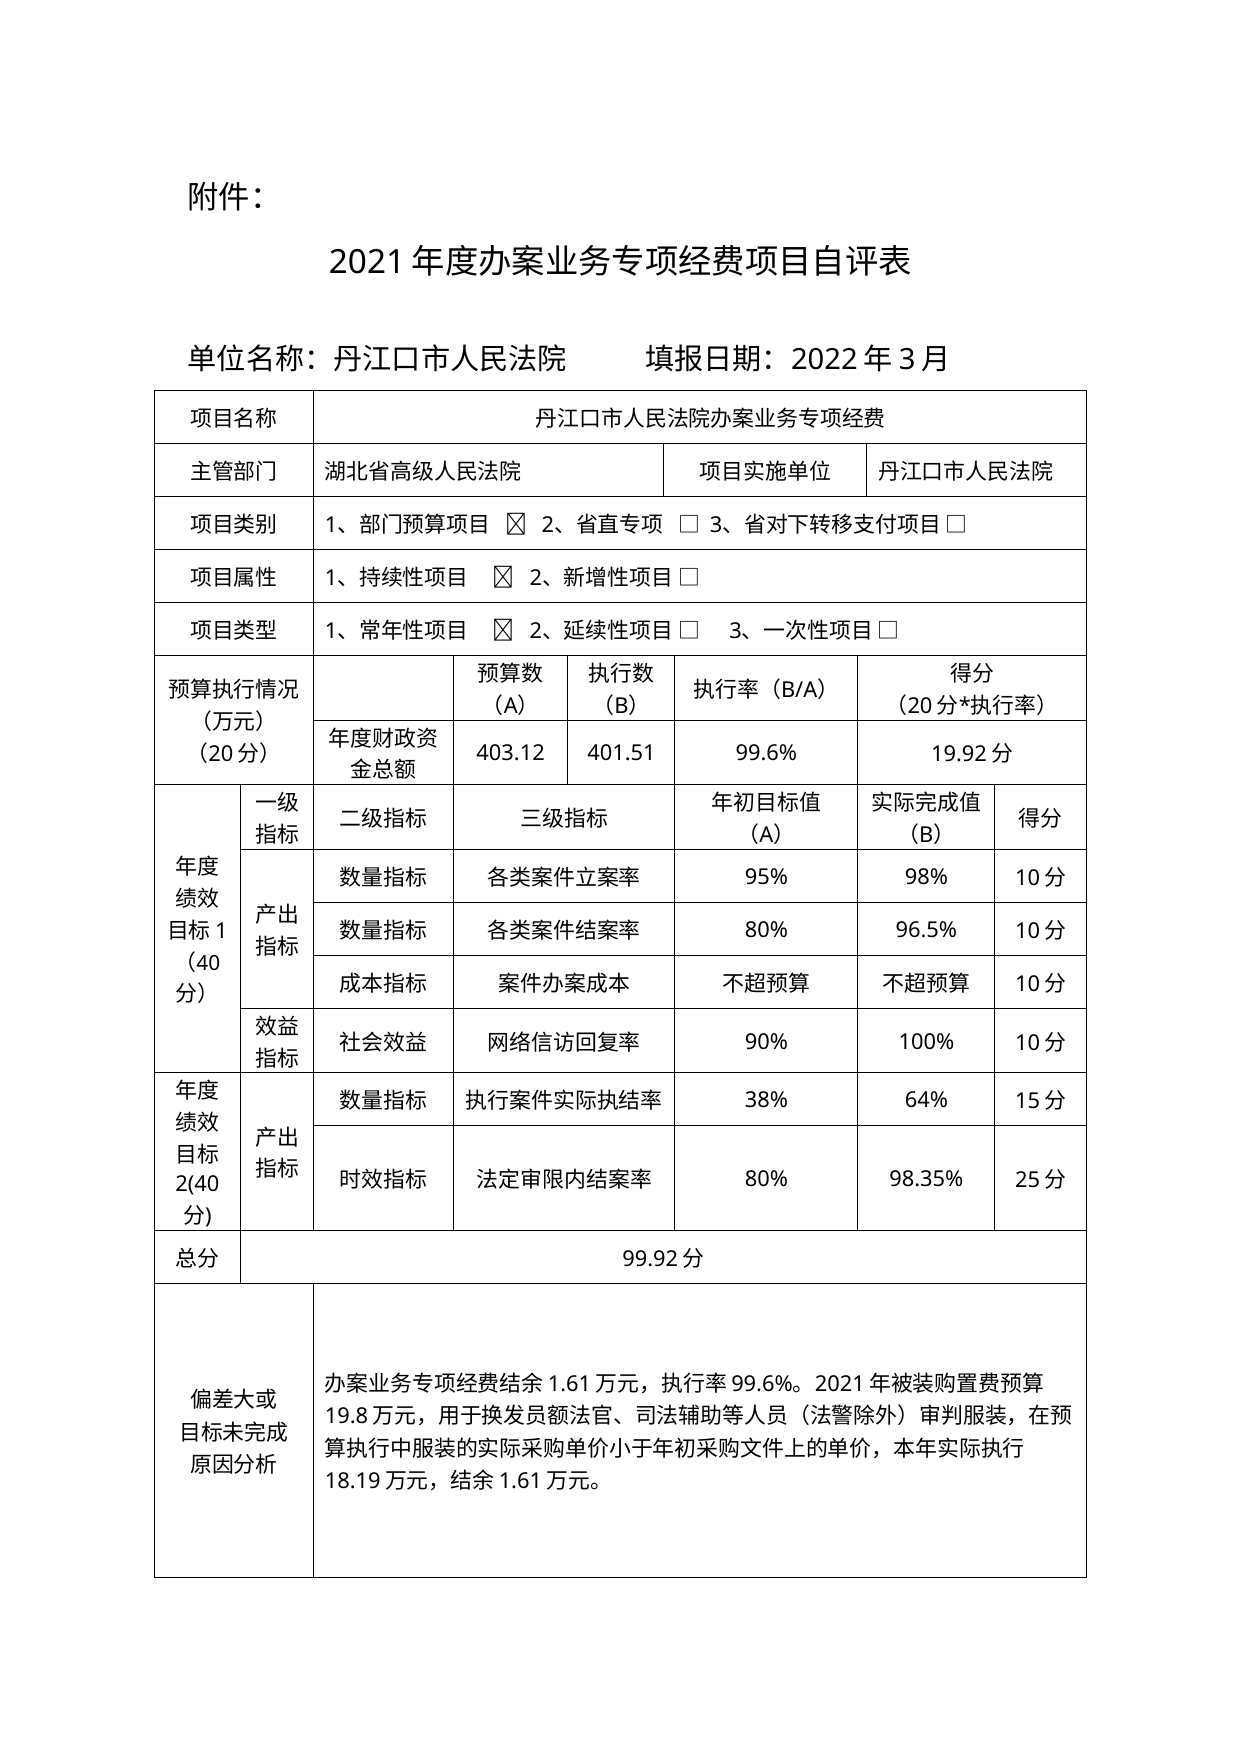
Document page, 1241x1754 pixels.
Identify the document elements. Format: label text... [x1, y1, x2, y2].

table_cell 1、部门预算项目 2、省直专项 □ 3、省对下转移支付项目 □ [314, 497, 1086, 549]
table_cell 网络信访回复率 [454, 1009, 674, 1072]
table_cell 数量指标 [314, 903, 453, 955]
table_cell 403.12 [454, 721, 567, 784]
table_cell 产出指标 [241, 1073, 313, 1230]
table_cell 各类案件结案率 [454, 903, 674, 955]
table_cell 主管部门 [155, 444, 313, 496]
text 2021年度办案业务专项经费项目自评表 [187, 227, 1053, 292]
table_cell 95% [675, 850, 857, 902]
table_cell 10分 [995, 903, 1086, 955]
table_cell 预算执行情况（万元） （20分） [155, 656, 313, 784]
table_cell 25分 [995, 1126, 1086, 1230]
table_cell 成本指标 [314, 956, 453, 1008]
table_cell 99.6% [675, 721, 857, 784]
table_cell 项目类型 [155, 603, 313, 655]
table_cell 得分 [995, 785, 1086, 848]
table_cell 年度绩效目标1 （40分） [155, 785, 240, 1072]
table_cell 80% [675, 903, 857, 955]
table_cell 社会效益 [314, 1009, 453, 1072]
table_cell 98.35% [858, 1126, 994, 1230]
table_cell 执行案件实际执结率 [454, 1073, 674, 1125]
table_cell 90% [675, 1009, 857, 1072]
table_cell 丹江口市人民法院 [867, 444, 1086, 496]
table_cell 不超预算 [858, 956, 994, 1008]
table_cell 效益指标 [241, 1009, 313, 1072]
table_cell 总分 [155, 1231, 240, 1283]
table_cell 15分 [995, 1073, 1086, 1125]
table_cell 预算数（A） [454, 656, 567, 719]
table_cell [314, 656, 453, 719]
table_cell 98% [858, 850, 994, 902]
table_cell 年度绩效目标2(40分) [155, 1073, 240, 1230]
table_cell 湖北省高级人民法院 [314, 444, 663, 496]
table_cell 年初目标值（A） [675, 785, 857, 848]
table_cell 数量指标 [314, 1073, 453, 1125]
table_cell 19.92分 [858, 721, 1086, 784]
table_cell 一级指标 [241, 785, 313, 848]
table_cell 实际完成值（B） [858, 785, 994, 848]
table_cell 执行数（B） [568, 656, 674, 719]
table_header 丹江口市人民法院办案业务专项经费 [314, 391, 1086, 443]
table_cell 99.92分 [241, 1231, 1086, 1283]
table_cell 项目类别 [155, 497, 313, 549]
table_cell 二级指标 [314, 785, 453, 848]
table_cell 偏差大或 目标未完成 原因分析 [155, 1284, 313, 1577]
table_cell 10分 [995, 850, 1086, 902]
table_cell 各类案件立案率 [454, 850, 674, 902]
table_cell 时效指标 [314, 1126, 453, 1230]
table_cell 80% [675, 1126, 857, 1230]
table_cell 数量指标 [314, 850, 453, 902]
table_cell 执行率（B/A） [675, 656, 857, 719]
text 单位名称：丹江口市人民法院 填报日期：2022年3月 [187, 324, 1053, 389]
table_cell 年度财政资金总额 [314, 721, 453, 784]
table_cell 案件办案成本 [454, 956, 674, 1008]
table_cell 办案业务专项经费结余1.61万元，执行率99.6%。2021年被装购置费预算19.8万元，用于换发员额法官、司法辅助等人员（法警除外）审判服装，在预算执行中服装的实际采购单价小于年初采购文件上的单价，本年实际执行18.19万元，结余1.61万元。 [314, 1284, 1086, 1577]
table_cell 96.5% [858, 903, 994, 955]
table_cell 1、常年性项目 2、延续性项目 □ 3、一次性项目 □ [314, 603, 1086, 655]
table_cell 三级指标 [454, 785, 674, 848]
table_cell 项目属性 [155, 550, 313, 602]
table_cell 产出指标 [241, 850, 313, 1008]
table_cell 401.51 [568, 721, 674, 784]
table_header 项目名称 [155, 391, 313, 443]
table_cell 38% [675, 1073, 857, 1125]
table_cell 得分 （20分*执行率） [858, 656, 1086, 719]
table_cell 法定审限内结案率 [454, 1126, 674, 1230]
text 附件： [187, 162, 1053, 227]
table_cell 1、持续性项目 2、新增性项目 □ [314, 550, 1086, 602]
table_cell 不超预算 [675, 956, 857, 1008]
table_cell 项目实施单位 [664, 444, 866, 496]
table_cell 64% [858, 1073, 994, 1125]
table_cell 10分 [995, 1009, 1086, 1072]
table_cell 100% [858, 1009, 994, 1072]
table_cell 10分 [995, 956, 1086, 1008]
